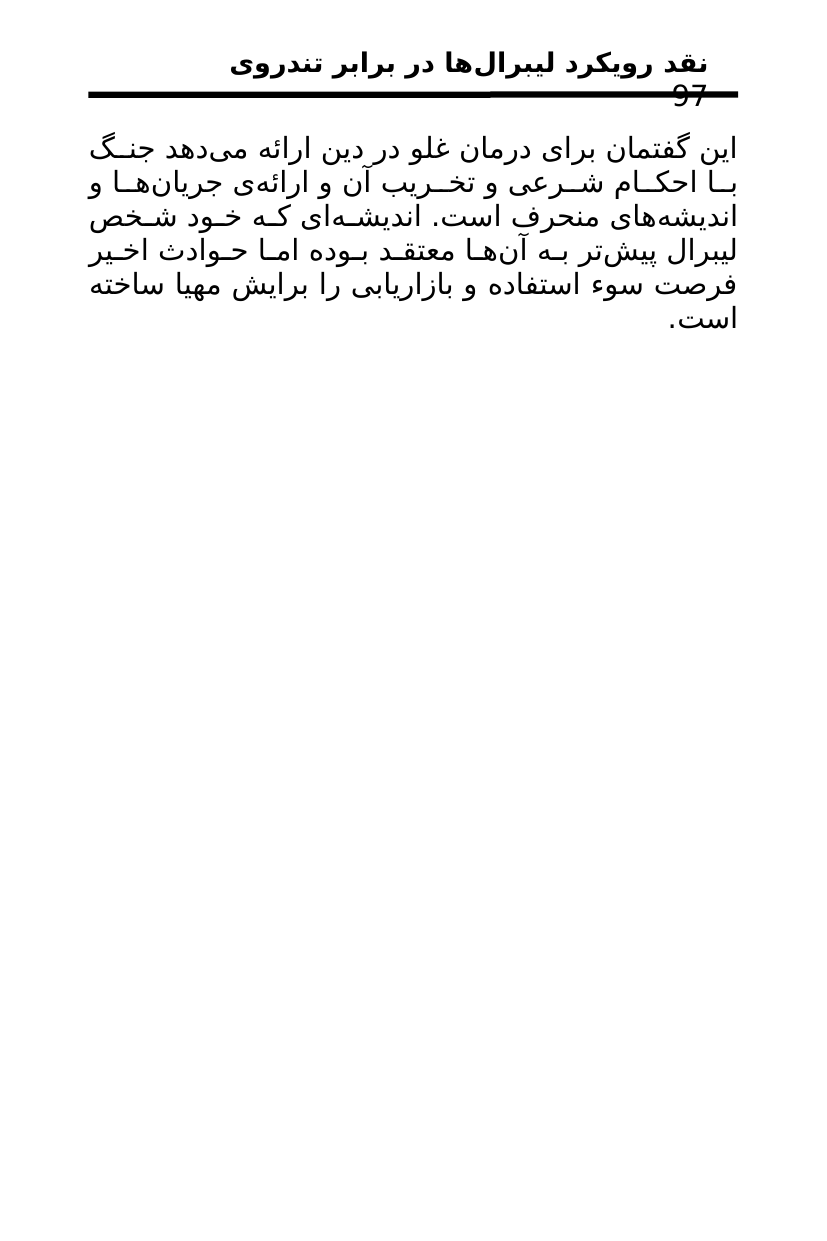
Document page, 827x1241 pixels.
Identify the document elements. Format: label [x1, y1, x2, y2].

text [89, 132, 738, 335]
